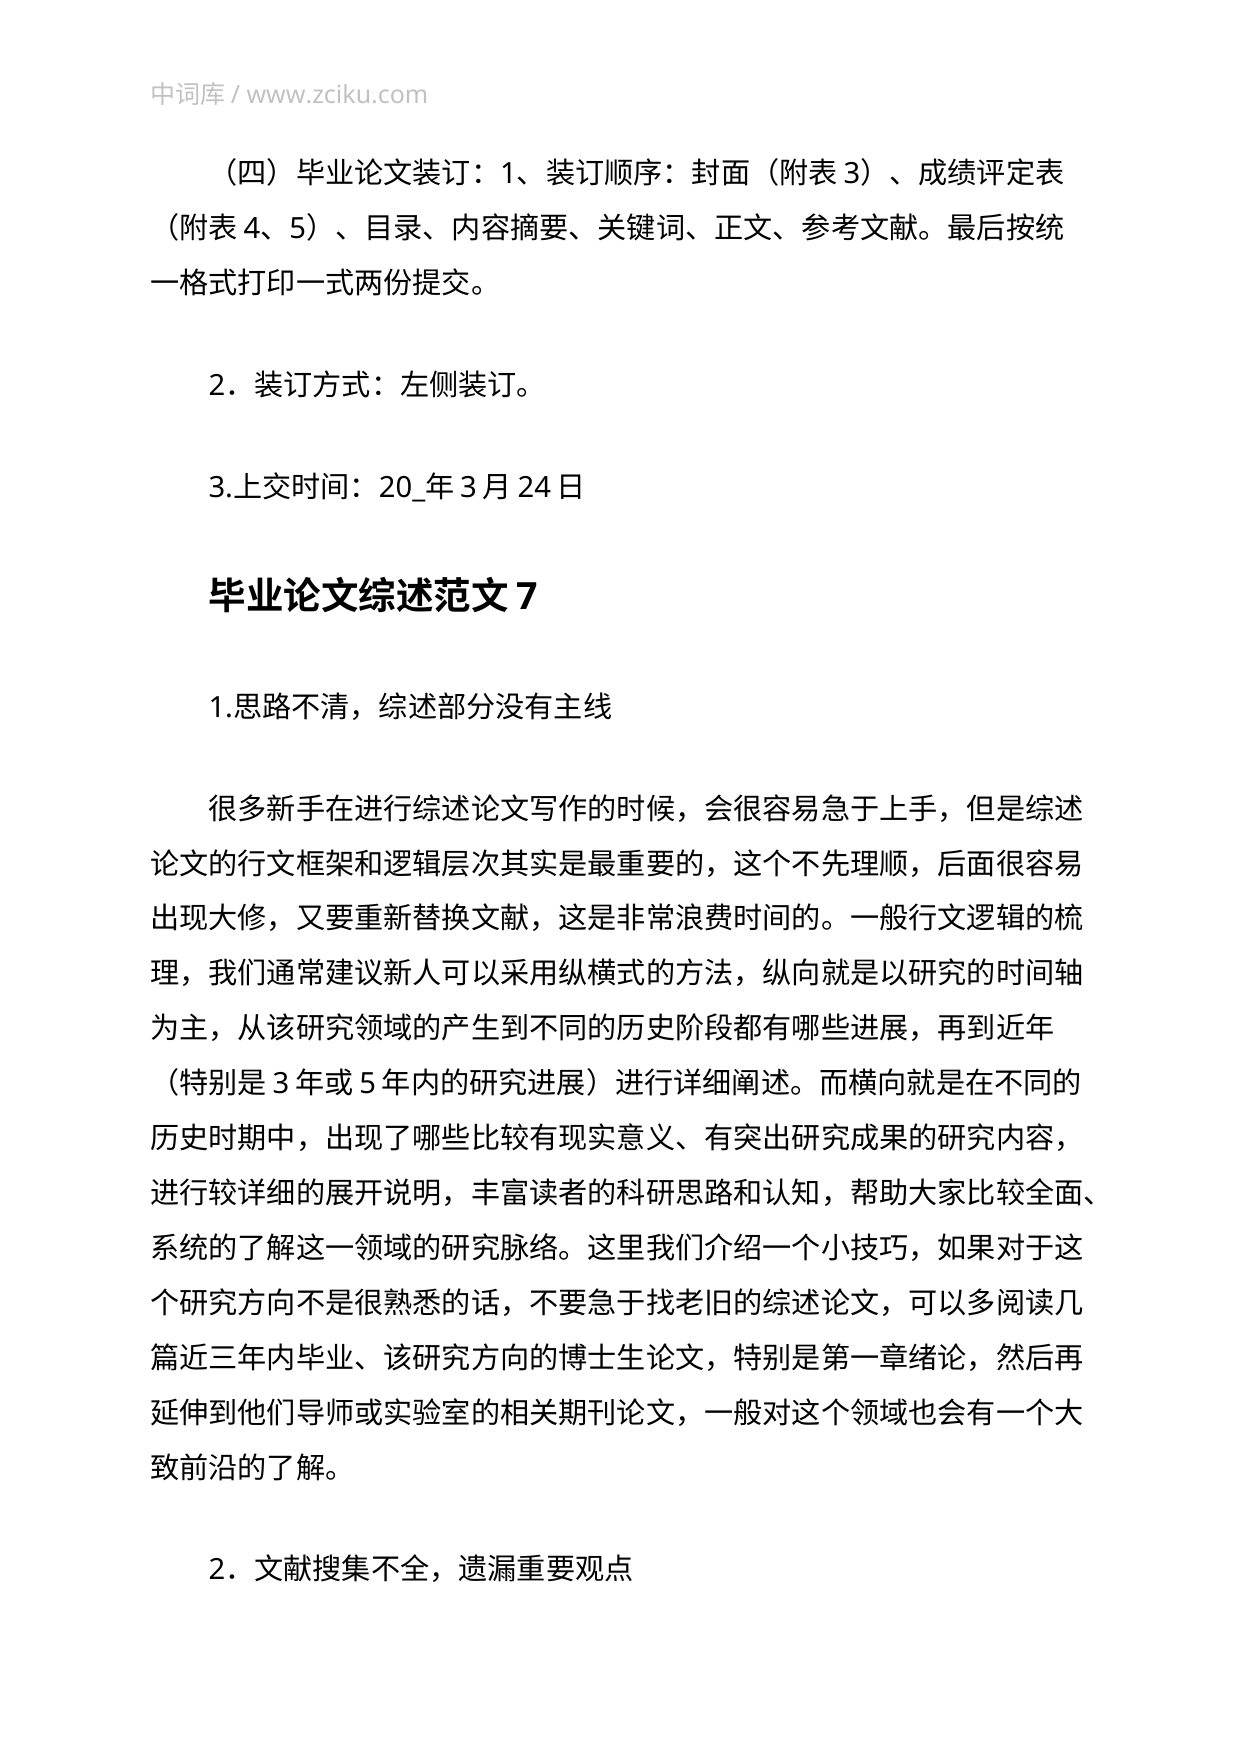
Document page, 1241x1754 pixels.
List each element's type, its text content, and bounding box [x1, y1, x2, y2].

text 2．文献搜集不全，遗漏重要观点 [150, 1546, 1090, 1588]
text （四）毕业论文装订：1、装订顺序：封面（附表3）、成绩评定表（附表4、5）、目录、内容摘要、关键词、正文、参考文献。最后按统一格式打印一式两份提交。 [150, 150, 1090, 302]
text 3.上交时间：20_年3月24日 [150, 464, 1090, 506]
text 毕业论文综述范文7 [150, 566, 1090, 620]
text 2．装订方式：左侧装订。 [150, 362, 1090, 404]
text 很多新手在进行综述论文写作的时候，会很容易急于上手，但是综述论文的行文框架和逻辑层次其实是最重要的，这个不先理顺，后面很容易出现大修，又要重新替换文献，这是非常浪费时间的。一般行文逻辑的梳理，我们通常建议新人可以采用纵横式的方法，纵向就是以研究的时间轴为主，从该研究领域的产生到不同的历史阶段都有哪些进展，再到近年（特别是3年或5年内的研究进展）进行详细阐述。而横向就是在不同的历史时期中，出现了哪些比较有现实意义、有突出研究成果的研究内容，进行较详细的展开说明，丰富读者的科研思路和认知，帮助大家比较全面、系统的了解这一领域的研究脉络。这里我们介绍一个小技巧，如果对于这个研究方向不是很熟悉的话，不要急于找老旧的综述论文，可以多阅读几篇近三年内毕业、该研究方向的博士生论文，特别是第一章绪论，然后再延伸到他们导师或实验室的相关期刊论文，一般对这个领域也会有一个大致前沿的了解。 [150, 785, 1090, 1486]
text 1.思路不清，综述部分没有主线 [150, 683, 1090, 726]
